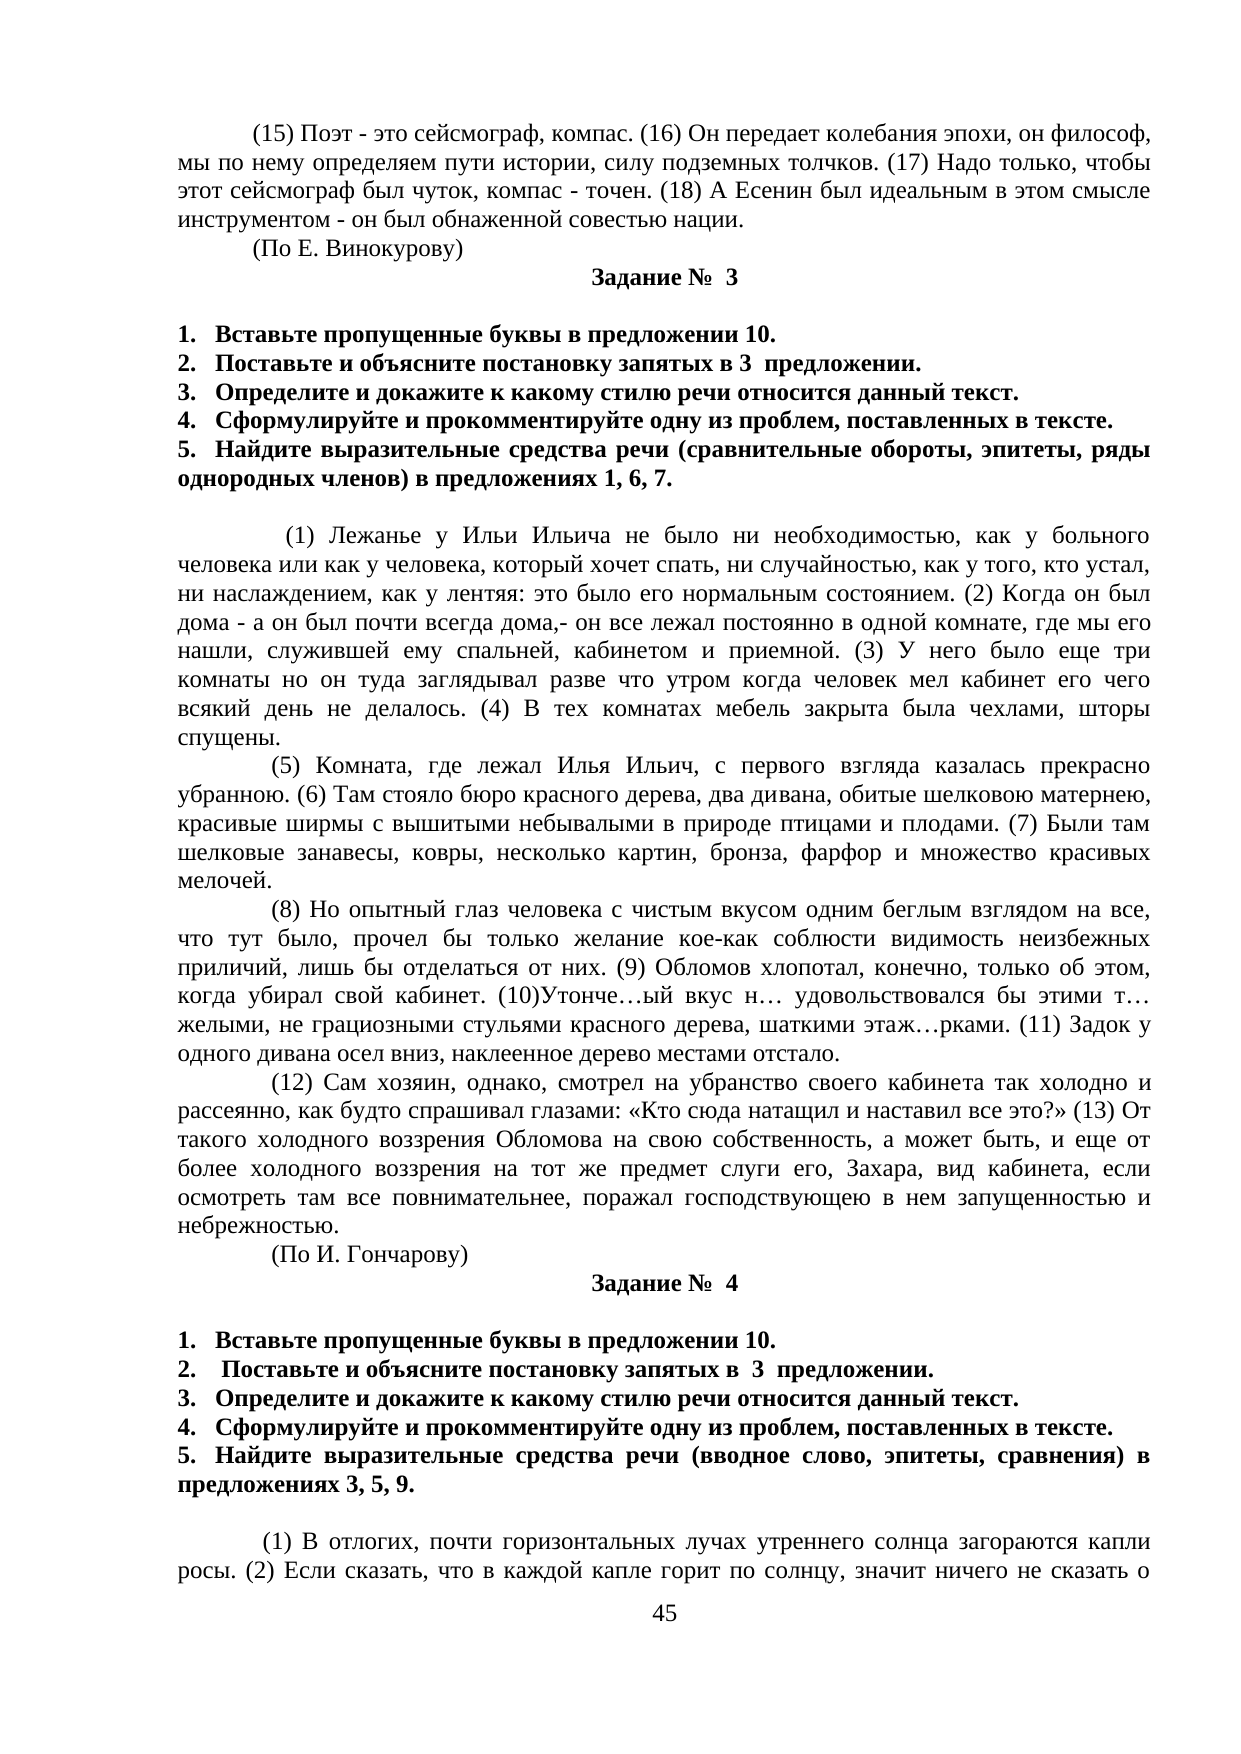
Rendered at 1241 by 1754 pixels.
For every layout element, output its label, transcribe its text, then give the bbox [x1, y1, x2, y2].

list Сформулируйте и прокомментируйте одну из проблем, поставленных в тексте. [177, 1412, 1152, 1441]
text (15) Поэт - это сейсмограф, компас. (16) Он передает колебания эпохи, он философ, мы по нему определяем пути истории, силу подземных толчков. (17) Надо только, чтобы этот сейсмограф был чуток, компас - точен. (18) А Есенин был идеальным в этом смысле инструментом - он был обнаженной совестью нации. [177, 118, 1152, 233]
list Поставьте и объясните постановку запятых в 3 предложении. [177, 1354, 1152, 1383]
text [177, 1526, 1152, 1584]
list Сформулируйте и прокомментируйте одну из проблем, поставленных в тексте. [177, 406, 1152, 434]
text (8) Но опытный глаз человека с чистым вкусом одним беглым взглядом на все, что тут было, прочел бы только желание кое-как соблюсти видимость неизбежных приличий, лишь бы отделаться от них. (9) Обломов хлопотал, конечно, только об этом, когда убирал свой кабинет. (10)Утонче…ый вкус н… удовольствовался бы этими т…желыми, не грациозными стульями красного дерева, шаткими этаж…рками. (11) Задок у одного дивана осел вниз, наклеенное дерево местами отстало. [177, 894, 1152, 1067]
text (12) Сам хозяин, однако, смотрел на убранство своего кабинета так холодно и рассеянно, как будто спрашивал глазами: «Кто сюда натащил и наставил все это?» (13) От такого холодного воззрения Обломова на свою собственность, а может быть, и еще от более холодного воззрения на тот же предмет слуги его, Захара, вид кабинета, если осмотреть там все повнимательнее, поражал господствующею в нем запущенностью и небрежностью. [177, 1067, 1152, 1239]
text (По Е. Винокурову) [177, 233, 1152, 262]
list Определите и докажите к какому стилю речи относится данный текст. [177, 1383, 1152, 1412]
list Вставьте пропущенные буквы в предложении 10. [177, 1326, 1152, 1354]
list Определите и докажите к какому стилю речи относится данный текст. [177, 377, 1152, 406]
list Вставьте пропущенные буквы в предложении 10. [177, 319, 1152, 348]
text (По И. Гончарову) [177, 1239, 1152, 1268]
list Поставьте и объясните постановку запятых в 3 предложении. [177, 348, 1152, 377]
text Задание № 4 [177, 1268, 1152, 1297]
list Найдите выразительные средства речи (вводное слово, эпитеты, сравнения) в предложениях 3, 5, 9. [177, 1441, 1152, 1498]
text (5) Комната, где лежал Илья Ильич, с первого взгляда казалась прекрасно убранною. (6) Там стояло бюро красного дерева, два дивана, обитые шелковою матернею, красивые ширмы с вышитыми небывалыми в природе птицами и плодами. (7) Были там шелковые занавесы, ковры, несколько картин, бронза, фарфор и множество красивых мелочей. [177, 751, 1152, 894]
text (1) Лежанье у Ильи Ильича не было ни необходимостью, как у больного человека или как у человека, который хочет спать, ни случайностью, как у того, кто устал, ни наслаждением, как у лентяя: это было его нормальным состоянием. (2) Когда он был дома - а он был почти всегда дома,- он все лежал постоянно в одной комнате, где мы его нашли, служившей ему спальней, кабинетом и приемной. (3) У него было еще три комнаты но он туда заглядывал разве что утром когда человек мел кабинет его чего всякий день не делалось. (4) В тех комнатах мебель закрыта была чехлами, шторы спущены. [177, 521, 1152, 751]
list Найдите выразительные средства речи (сравнительные обороты, эпитеты, ряды однородных членов) в предложениях 1, 6, 7. [177, 434, 1152, 492]
text Задание № 3 [177, 262, 1152, 291]
